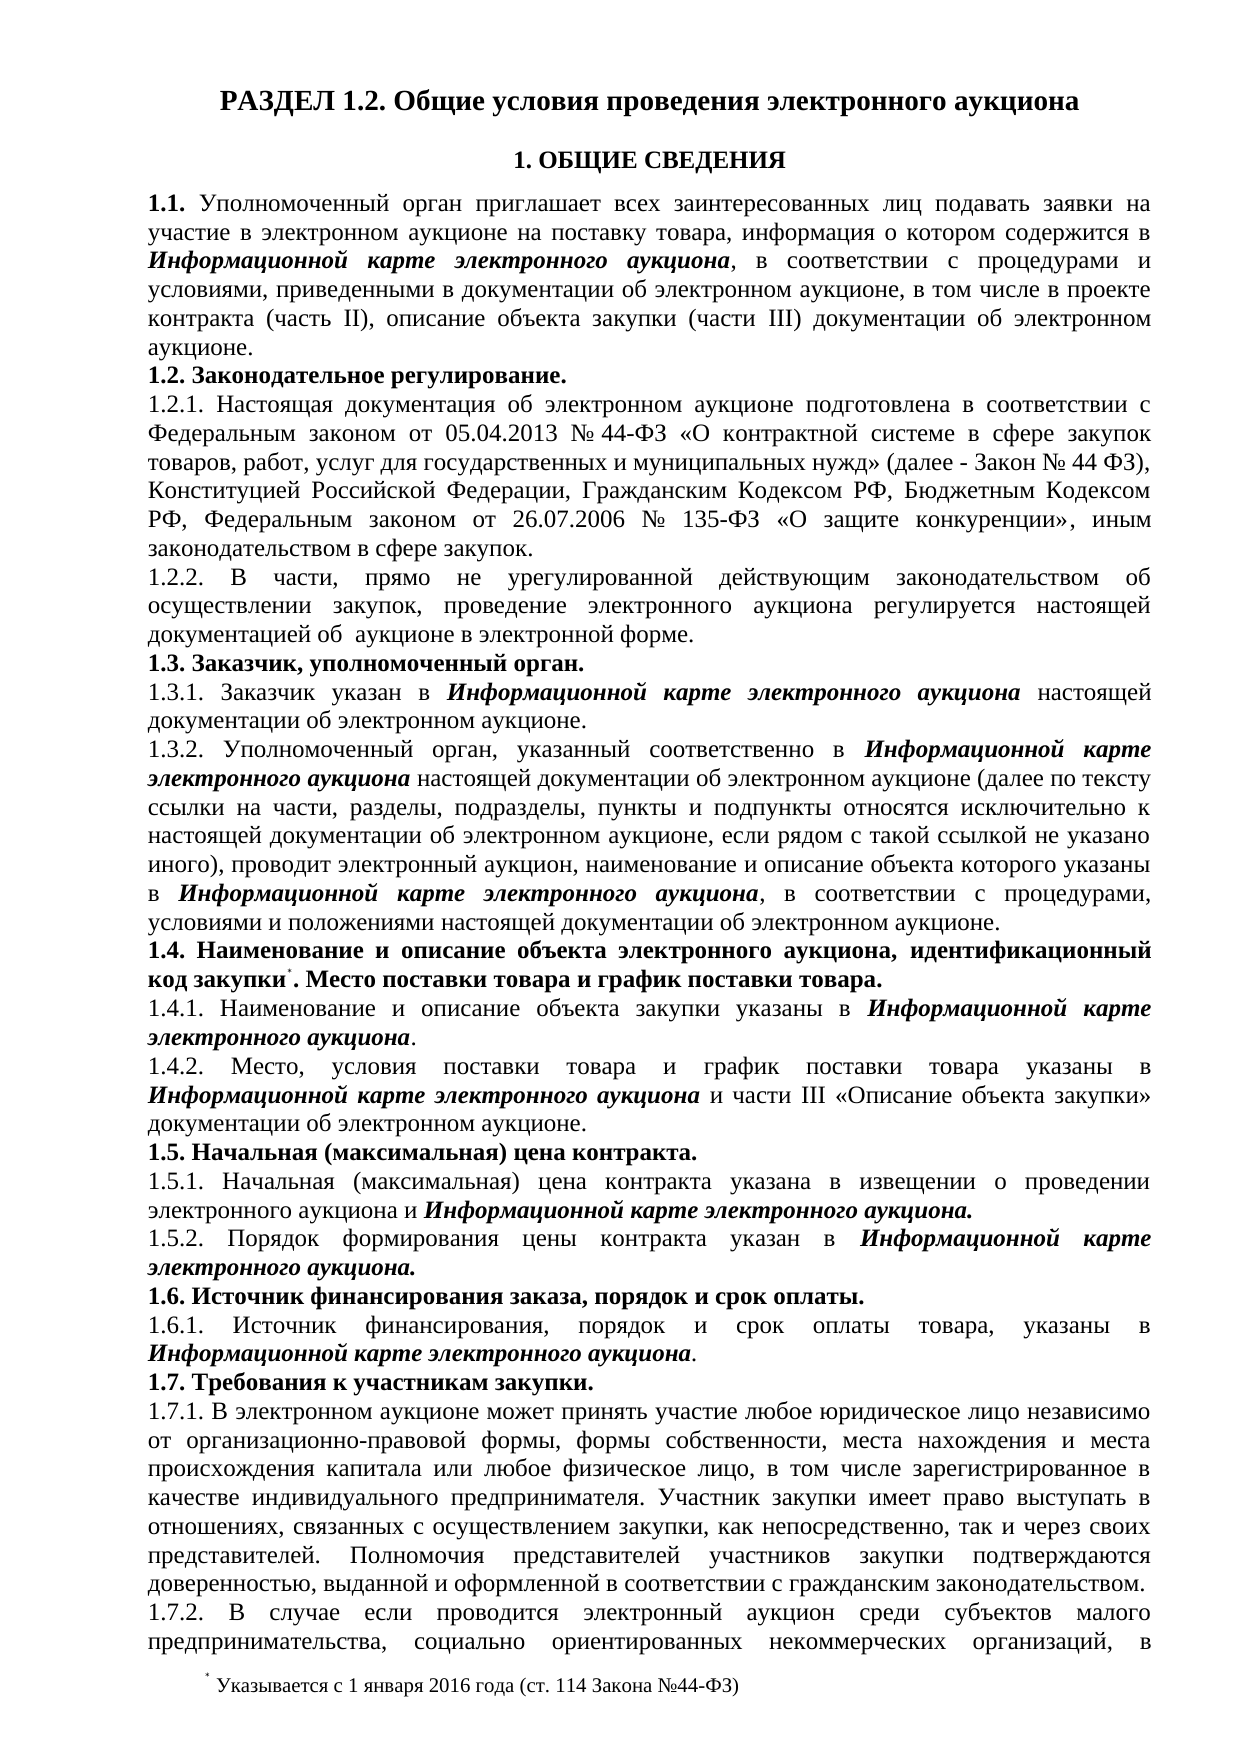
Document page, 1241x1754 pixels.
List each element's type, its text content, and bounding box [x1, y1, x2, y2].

text 1.3.2. Уполномоченный орган, указанный соответственно в Информационной карте электронного аукциона настоящей документации об электронном аукционе (далее по тексту ссылки на части, разделы, подразделы, пункты и подпункты относятся исключительно к настоящей документации об электронном аукционе, если рядом с такой ссылкой не указано иного), проводит электронный аукцион, наименование и описание объекта которого указаны в Информационной карте электронного аукциона, в соответствии с процедурами, условиями и положениями настоящей документации об электронном аукционе. [148, 734, 1152, 936]
text 1.6.1. Источник финансирования, порядок и срок оплаты товара, указаны в Информационной карте электронного аукциона. [148, 1310, 1152, 1367]
text 1.3. Заказчик, уполномоченный орган. [148, 648, 1152, 677]
text 1.6. Источник финансирования заказа, порядок и срок оплаты. [148, 1281, 1152, 1310]
text 1.7.1. В электронном аукционе может принять участие любое юридическое лицо независимо от организационно-правовой формы, формы собственности, места нахождения и места происхождения капитала или любое физическое лицо, в том числе зарегистрированное в качестве индивидуального предпринимателя. Участник закупки имеет право выступать в отношениях, связанных с осуществлением закупки, как непосредственно, так и через своих представителей. Полномочия представителей участников закупки подтверждаются доверенностью, выданной и оформленной в соответствии с гражданским законодательством. [148, 1396, 1152, 1597]
text 1.4. Наименование и описание объекта электронного аукциона, идентификационный код закупки. Место поставки товара и график поставки товара. [148, 936, 1152, 993]
text 1.4.1. Наименование и описание объекта закупки указаны в Информационной карте электронного аукциона. [148, 993, 1152, 1051]
text 1.1. Уполномоченный орган приглашает всех заинтересованных лиц подавать заявки на участие в электронном аукционе на поставку товара, информация о котором содержится в Информационной карте электронного аукциона, в соответствии с процедурами и условиями, приведенными в документации об электронном аукционе, в том числе в проекте контракта (часть II), описание объекта закупки (части III) документации об электронном аукционе. [148, 188, 1152, 361]
text 1.2. Законодательное регулирование. [148, 361, 1152, 389]
text 1.5.1. Начальная (максимальная) цена контракта указана в извещении о проведении электронного аукциона и Информационной карте электронного аукциона. [148, 1166, 1152, 1223]
text 1.2.2. В части, прямо не урегулированной действующим законодательством об осуществлении закупок, проведение электронного аукциона регулируется настоящей документацией об аукционе в электронной форме. [148, 562, 1152, 648]
text 1.7. Требования к участникам закупки. [148, 1367, 1152, 1396]
text 1.3.1. Заказчик указан в Информационной карте электронного аукциона настоящей документации об электронном аукционе. [148, 677, 1152, 734]
text РАЗДЕЛ 1.2. Общие условия проведения электронного аукциона [148, 83, 1152, 116]
text 1.5.2. Порядок формирования цены контракта указан в Информационной карте электронного аукциона. [148, 1223, 1152, 1281]
text 1.5. Начальная (максимальная) цена контракта. [148, 1137, 1152, 1166]
text 1. ОБЩИЕ СВЕДЕНИЯ [148, 145, 1152, 174]
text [148, 1597, 1152, 1655]
text 1.4.2. Место, условия поставки товара и график поставки товара указаны в Информационной карте электронного аукциона и части III «Описание объекта закупки» документации об электронном аукционе. [148, 1051, 1152, 1137]
text 1.2.1. Настоящая документация об электронном аукционе подготовлена в соответствии с Федеральным законом от 05.04.2013 № 44-ФЗ «О контрактной системе в сфере закупок товаров, работ, услуг для государственных и муниципальных нужд» (далее - Закон № 44 ФЗ), Конституцией Российской Федерации, Гражданским Кодексом РФ, Бюджетным Кодексом РФ, Федеральным законом от 26.07.2006 № 135-ФЗ «О защите конкуренции», иным законодательством в сфере закупок. [148, 389, 1152, 562]
